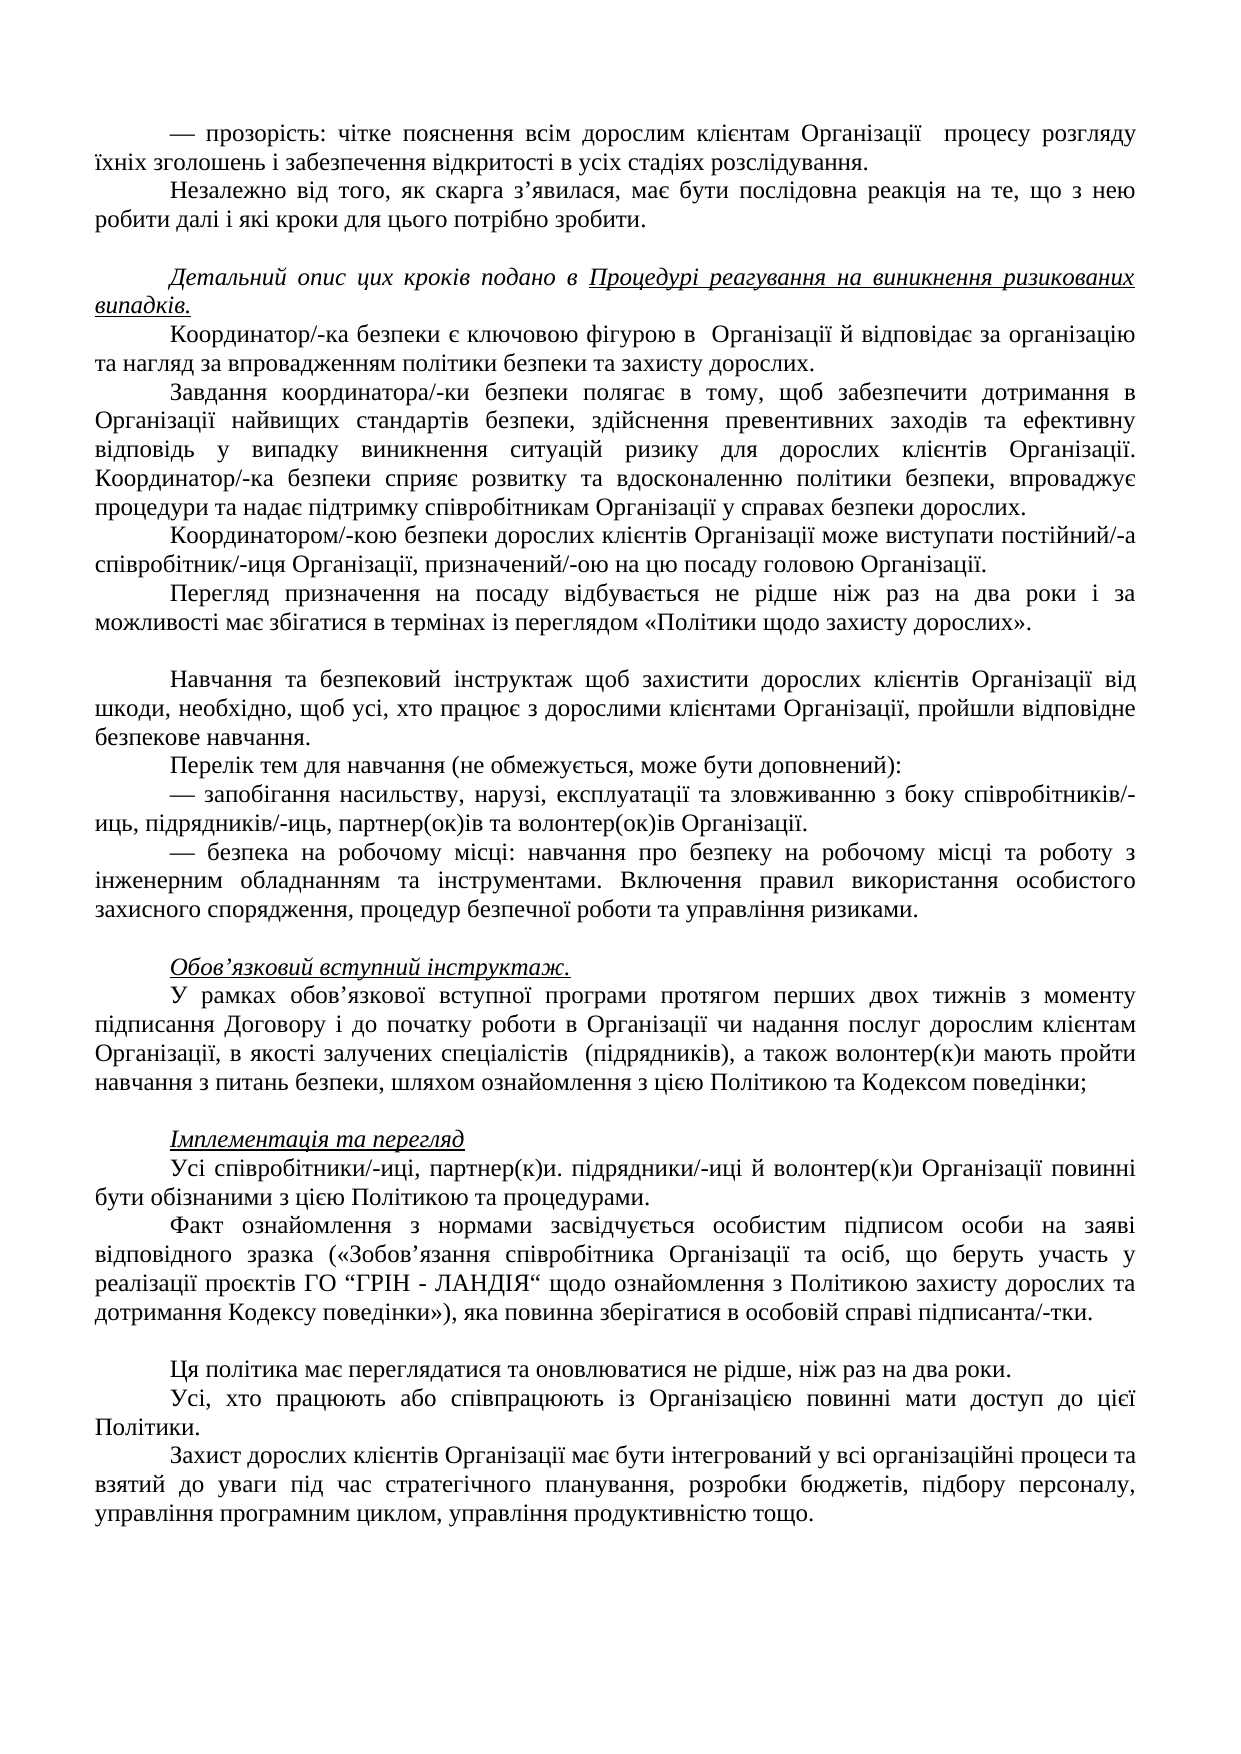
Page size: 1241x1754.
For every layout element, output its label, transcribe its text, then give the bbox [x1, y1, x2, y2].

text Усі, хто працюють або співпрацюють із Організацією повинні мати доступ до цієї Політики. [94, 1383, 1137, 1441]
text Координатором/-кою безпеки дорослих клієнтів Організації може виступати постійний/-а співробітник/-иця Організації, призначений/-ою на цю посаду головою Організації. [94, 521, 1137, 578]
text Координатор/-ка безпеки є ключовою фігурою в Організації й відповідає за організацію та нагляд за впровадженням політики безпеки та захисту дорослих. [94, 319, 1137, 377]
text Імплементація та перегляд [94, 1124, 1137, 1153]
text Обов’язковий вступний інструктаж. [94, 952, 1137, 981]
text У рамках обов’язкової вступної програми протягом перших двох тижнів з моменту підписання Договору і до початку роботи в Організації чи надання послуг дорослим клієнтам Організації, в якості залучених спеціалістів (підрядників), а також волонтер(к)и мають пройти навчання з питань безпеки, шляхом ознайомлення з цією Політикою та Кодексом поведінки; [94, 981, 1137, 1096]
text Перегляд призначення на посаду відбувається не рідше ніж раз на два роки і за можливості має збігатися в термінах із переглядом «Політики щодо захисту дорослих». [94, 578, 1137, 636]
text — безпека на робочому місці: навчання про безпеку на робочому місці та роботу з інженерним обладнанням та інструментами. Включення правил використання особистого захисного спорядження, процедур безпечної роботи та управління ризиками. [94, 837, 1137, 923]
text Незалежно від того, як скарга з’явилася, має бути послідовна реакція на те, що з нею робити далі і які кроки для цього потрібно зробити. [94, 176, 1137, 233]
text Детальний опис цих кроків подано в Процедурі реагування на виникнення ризикованих випадків. [94, 262, 1137, 319]
text Факт ознайомлення з нормами засвідчується особистим підписом особи на заяві відповідного зразка («Зобов’язання співробітника Організації та осіб, що беруть участь у реалізації проєктів ГО “ГРІН - ЛАНДІЯ“ щодо ознайомлення з Політикою захисту дорослих та дотримання Кодексу поведінки»), яка повинна зберігатися в особовій справі підписанта/-тки. [94, 1211, 1137, 1326]
text — запобігання насильству, нарузі, експлуатації та зловживанню з боку співробітників/-иць, підрядників/-иць, партнер(ок)ів та волонтер(ок)ів Організації. [94, 779, 1137, 837]
text Захист дорослих клієнтів Організації має бути інтегрований у всі організаційні процеси та взятий до уваги під час стратегічного планування, розробки бюджетів, підбору персоналу, управління програмним циклом, управління продуктивністю тощо. [94, 1441, 1137, 1527]
text Навчання та безпековий інструктаж щоб захистити дорослих клієнтів Організації від шкоди, необхідно, щоб усі, хто працює з дорослими клієнтами Організації, пройшли відповідне безпекове навчання. [94, 664, 1137, 751]
text Усі співробітники/-иці, партнер(к)и. підрядники/-иці й волонтер(к)и Організації повинні бути обізнаними з цією Політикою та процедурами. [94, 1153, 1137, 1211]
text Ця політика має переглядатися та оновлюватися не рідше, ніж раз на два роки. [94, 1354, 1137, 1383]
text Завдання координатора/-ки безпеки полягає в тому, щоб забезпечити дотримання в Організації найвищих стандартів безпеки, здійснення превентивних заходів та ефективну відповідь у випадку виникнення ситуацій ризику для дорослих клієнтів Організації. Координатор/-ка безпеки сприяє розвитку та вдосконаленню політики безпеки, впроваджує процедури та надає підтримку співробітникам Організації у справах безпеки дорослих. [94, 377, 1137, 521]
text Перелік тем для навчання (не обмежується, може бути доповнений): [94, 751, 1137, 779]
text — прозорість: чітке пояснення всім дорослим клієнтам Організації процесу розгляду їхніх зголошень і забезпечення відкритості в усіх стадіях розслідування. [94, 118, 1137, 176]
